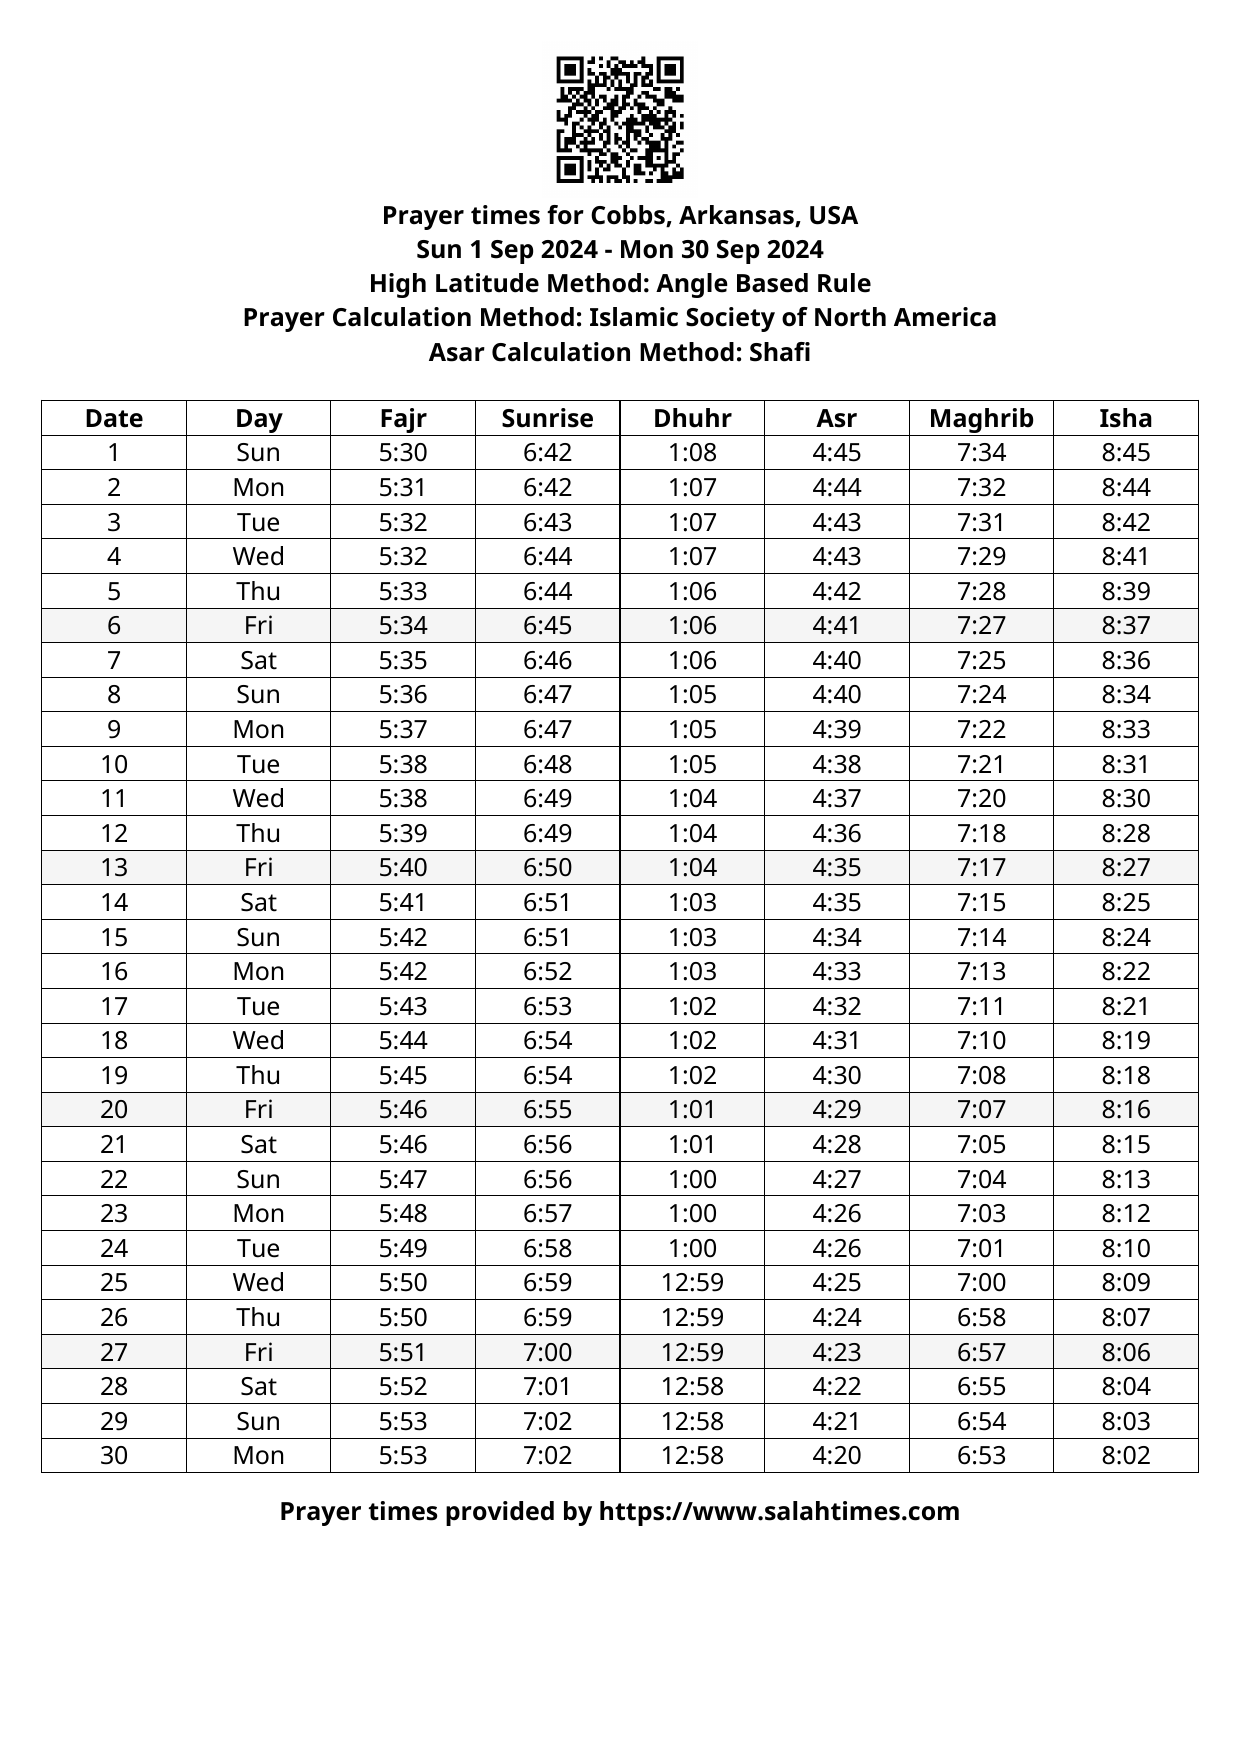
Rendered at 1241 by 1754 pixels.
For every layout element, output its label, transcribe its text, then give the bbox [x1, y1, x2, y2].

table_cell 15 [42, 920, 186, 953]
table_header Isha [1054, 401, 1198, 434]
table_cell 5:33 [331, 574, 475, 607]
table_cell 1:03 [621, 885, 764, 919]
table_cell 6:54 [910, 1404, 1053, 1437]
table_cell Thu [187, 574, 330, 607]
table_cell Mon [187, 1439, 330, 1472]
table_cell 6:48 [476, 747, 619, 780]
table_cell 4:41 [765, 609, 909, 642]
table_cell 30 [42, 1439, 186, 1472]
table_cell 4:37 [765, 781, 909, 815]
table_cell 6:44 [476, 539, 619, 573]
table_cell 6:58 [476, 1231, 619, 1264]
table_cell Thu [187, 1300, 330, 1334]
table_cell 1:03 [621, 954, 764, 988]
table_cell Thu [187, 1058, 330, 1092]
table_cell 8:15 [1054, 1127, 1198, 1161]
table_cell 5:35 [331, 643, 475, 677]
table_cell 4:27 [765, 1162, 909, 1195]
table_cell 1:00 [621, 1196, 764, 1230]
table_cell 8:18 [1054, 1058, 1198, 1092]
table_cell 13 [42, 851, 186, 884]
table_cell 7:08 [910, 1058, 1053, 1092]
table_cell 6:59 [476, 1266, 619, 1299]
table_cell 4:42 [765, 574, 909, 607]
table_cell 5:49 [331, 1231, 475, 1264]
table_cell 7:00 [910, 1266, 1053, 1299]
table_cell 4:34 [765, 920, 909, 953]
table_cell 7:15 [910, 885, 1053, 919]
table_cell 6:49 [476, 781, 619, 815]
table_cell Sat [187, 1127, 330, 1161]
table_cell Fri [187, 1335, 330, 1368]
table_cell 6:56 [476, 1162, 619, 1195]
table_header Asr [765, 401, 909, 434]
table_cell Fri [187, 851, 330, 884]
table_cell 1:00 [621, 1231, 764, 1264]
table_cell 8:42 [1054, 505, 1198, 538]
table_cell 7:03 [910, 1196, 1053, 1230]
table_cell 8:45 [1054, 436, 1198, 469]
table_cell 8:12 [1054, 1196, 1198, 1230]
table_cell 1 [42, 436, 186, 469]
table_cell 19 [42, 1058, 186, 1092]
table_cell 7:18 [910, 816, 1053, 849]
table_cell 1:05 [621, 712, 764, 746]
table_cell 7:24 [910, 678, 1053, 711]
table_cell 6:46 [476, 643, 619, 677]
text Sun 1 Sep 2024 - Mon 30 Sep 2024 [42, 232, 1198, 266]
table_cell 4:32 [765, 989, 909, 1022]
table_cell 1:00 [621, 1162, 764, 1195]
table_cell 5:46 [331, 1127, 475, 1161]
table_cell 5:53 [331, 1404, 475, 1437]
table_cell 8:19 [1054, 1024, 1198, 1057]
table_cell 8:02 [1054, 1439, 1198, 1472]
table_cell 4:39 [765, 712, 909, 746]
table_cell 1:08 [621, 436, 764, 469]
table_cell 8 [42, 678, 186, 711]
table_cell 4:43 [765, 539, 909, 573]
table_cell 2 [42, 470, 186, 504]
table_cell 5:39 [331, 816, 475, 849]
table_cell 29 [42, 1404, 186, 1437]
table_cell 5:41 [331, 885, 475, 919]
table_cell 26 [42, 1300, 186, 1334]
table_cell Sat [187, 885, 330, 919]
table_cell 4:40 [765, 678, 909, 711]
table_cell 27 [42, 1335, 186, 1368]
table_cell 6:45 [476, 609, 619, 642]
table_cell 4:35 [765, 851, 909, 884]
table_cell 6:55 [910, 1369, 1053, 1403]
table_cell 9 [42, 712, 186, 746]
table_cell 21 [42, 1127, 186, 1161]
table_cell 6:51 [476, 885, 619, 919]
table_cell 20 [42, 1093, 186, 1126]
table_cell 11 [42, 781, 186, 815]
table_cell 7:32 [910, 470, 1053, 504]
table_cell 7:34 [910, 436, 1053, 469]
table_cell Sat [187, 1369, 330, 1403]
table_cell 12:58 [621, 1439, 764, 1472]
table_header Sunrise [476, 401, 619, 434]
table_cell 7:31 [910, 505, 1053, 538]
table_cell 6:54 [476, 1058, 619, 1092]
table_cell 7 [42, 643, 186, 677]
table_cell 5:32 [331, 505, 475, 538]
table_cell Wed [187, 539, 330, 573]
table_cell 5:45 [331, 1058, 475, 1092]
table_cell 4:35 [765, 885, 909, 919]
table_cell 8:44 [1054, 470, 1198, 504]
table_cell Fri [187, 609, 330, 642]
table_cell 8:34 [1054, 678, 1198, 711]
table_cell 4:31 [765, 1024, 909, 1057]
table_header Maghrib [910, 401, 1053, 434]
table_cell Tue [187, 747, 330, 780]
table_cell 5:36 [331, 678, 475, 711]
table_cell 5:50 [331, 1266, 475, 1299]
table_cell 7:29 [910, 539, 1053, 573]
table_cell 5:44 [331, 1024, 475, 1057]
table_cell 5:52 [331, 1369, 475, 1403]
table_cell 5:38 [331, 747, 475, 780]
table_cell 7:28 [910, 574, 1053, 607]
table_cell 12:58 [621, 1369, 764, 1403]
table_cell 25 [42, 1266, 186, 1299]
table_cell Sun [187, 436, 330, 469]
table_cell Mon [187, 470, 330, 504]
table_cell 4 [42, 539, 186, 573]
table_cell Fri [187, 1093, 330, 1126]
table_cell 1:07 [621, 505, 764, 538]
table_cell 1:01 [621, 1127, 764, 1161]
table_cell 4:33 [765, 954, 909, 988]
table_cell Tue [187, 989, 330, 1022]
table_cell 4:22 [765, 1369, 909, 1403]
table_cell Tue [187, 1231, 330, 1264]
table_cell 7:02 [476, 1439, 619, 1472]
table_cell 7:07 [910, 1093, 1053, 1126]
text Asar Calculation Method: Shafi [42, 334, 1198, 368]
table_cell 1:05 [621, 747, 764, 780]
picture [542, 41, 699, 198]
table_cell 5:34 [331, 609, 475, 642]
table_cell 8:41 [1054, 539, 1198, 573]
table_cell 7:13 [910, 954, 1053, 988]
table_cell 1:04 [621, 781, 764, 815]
table_cell 4:25 [765, 1266, 909, 1299]
table_cell 7:27 [910, 609, 1053, 642]
table_cell 8:04 [1054, 1369, 1198, 1403]
text Prayer Calculation Method: Islamic Society of North America [42, 300, 1198, 334]
table_cell 8:33 [1054, 712, 1198, 746]
table_cell 5:40 [331, 851, 475, 884]
table_cell 8:03 [1054, 1404, 1198, 1437]
table_cell 6:42 [476, 470, 619, 504]
table_cell 6:50 [476, 851, 619, 884]
table_cell 4:45 [765, 436, 909, 469]
table_cell 1:06 [621, 643, 764, 677]
table_header Date [42, 401, 186, 434]
table_cell 1:04 [621, 851, 764, 884]
table_cell 23 [42, 1196, 186, 1230]
table_cell 1:02 [621, 1058, 764, 1092]
table_cell 4:28 [765, 1127, 909, 1161]
table_cell 6:43 [476, 505, 619, 538]
table_cell 4:21 [765, 1404, 909, 1437]
table_cell 8:16 [1054, 1093, 1198, 1126]
table_cell 6 [42, 609, 186, 642]
table_header Fajr [331, 401, 475, 434]
table_cell Mon [187, 954, 330, 988]
table_cell 7:04 [910, 1162, 1053, 1195]
table_cell 8:28 [1054, 816, 1198, 849]
table_cell 12:59 [621, 1266, 764, 1299]
table_cell 7:14 [910, 920, 1053, 953]
table_cell 1:03 [621, 920, 764, 953]
table_cell 16 [42, 954, 186, 988]
table_cell 5:30 [331, 436, 475, 469]
table_cell 8:22 [1054, 954, 1198, 988]
table_cell 8:39 [1054, 574, 1198, 607]
text Prayer times provided by https://www.salahtimes.com [42, 1494, 1198, 1528]
table_cell 7:22 [910, 712, 1053, 746]
table_cell 8:25 [1054, 885, 1198, 919]
table_cell 7:01 [476, 1369, 619, 1403]
table_cell 5:42 [331, 920, 475, 953]
table_cell 12 [42, 816, 186, 849]
table_cell 7:10 [910, 1024, 1053, 1057]
table_cell 8:09 [1054, 1266, 1198, 1299]
table_cell 7:21 [910, 747, 1053, 780]
table_cell 4:29 [765, 1093, 909, 1126]
table_cell 5:50 [331, 1300, 475, 1334]
table_cell 6:49 [476, 816, 619, 849]
table_cell 8:13 [1054, 1162, 1198, 1195]
table_cell 4:38 [765, 747, 909, 780]
table_cell 7:25 [910, 643, 1053, 677]
table_cell 12:59 [621, 1300, 764, 1334]
table_cell 4:30 [765, 1058, 909, 1092]
table_cell 5:46 [331, 1093, 475, 1126]
table_cell 8:10 [1054, 1231, 1198, 1264]
table_cell 7:11 [910, 989, 1053, 1022]
table_cell 6:54 [476, 1024, 619, 1057]
table_cell 14 [42, 885, 186, 919]
table_cell 5:38 [331, 781, 475, 815]
table_cell 4:26 [765, 1196, 909, 1230]
table_cell 6:44 [476, 574, 619, 607]
table_cell Sun [187, 1162, 330, 1195]
table_cell 6:52 [476, 954, 619, 988]
table_cell 7:02 [476, 1404, 619, 1437]
table_cell Sun [187, 920, 330, 953]
table_cell Wed [187, 1266, 330, 1299]
table_cell 1:02 [621, 1024, 764, 1057]
table_cell 6:53 [476, 989, 619, 1022]
table_cell 5 [42, 574, 186, 607]
table_cell 5:48 [331, 1196, 475, 1230]
table_cell 6:57 [910, 1335, 1053, 1368]
table_cell Sun [187, 1404, 330, 1437]
table_cell 17 [42, 989, 186, 1022]
table_cell 5:37 [331, 712, 475, 746]
table_cell 12:58 [621, 1404, 764, 1437]
table_cell 5:42 [331, 954, 475, 988]
table_cell 6:59 [476, 1300, 619, 1334]
table_cell 5:53 [331, 1439, 475, 1472]
table_header Dhuhr [621, 401, 764, 434]
table_cell 7:01 [910, 1231, 1053, 1264]
table_cell 1:06 [621, 574, 764, 607]
table_cell 6:53 [910, 1439, 1053, 1472]
table_cell 8:31 [1054, 747, 1198, 780]
table_cell 3 [42, 505, 186, 538]
table_cell 5:43 [331, 989, 475, 1022]
table_cell 8:21 [1054, 989, 1198, 1022]
table_cell 5:47 [331, 1162, 475, 1195]
table_cell 8:07 [1054, 1300, 1198, 1334]
table_cell 1:07 [621, 470, 764, 504]
table_cell 22 [42, 1162, 186, 1195]
table_cell 1:04 [621, 816, 764, 849]
table_cell Wed [187, 781, 330, 815]
table_cell 8:06 [1054, 1335, 1198, 1368]
table_cell 5:51 [331, 1335, 475, 1368]
table_cell 8:36 [1054, 643, 1198, 677]
table_cell 4:23 [765, 1335, 909, 1368]
table_cell 7:17 [910, 851, 1053, 884]
table_cell 6:51 [476, 920, 619, 953]
table_cell 6:47 [476, 712, 619, 746]
table_cell 1:02 [621, 989, 764, 1022]
table_cell 4:26 [765, 1231, 909, 1264]
table_cell 8:37 [1054, 609, 1198, 642]
table_cell 28 [42, 1369, 186, 1403]
table_cell 8:27 [1054, 851, 1198, 884]
text Prayer times for Cobbs, Arkansas, USA [42, 198, 1198, 232]
table_cell 4:20 [765, 1439, 909, 1472]
table_cell 10 [42, 747, 186, 780]
table_cell 6:57 [476, 1196, 619, 1230]
table_cell 7:00 [476, 1335, 619, 1368]
table_cell 7:05 [910, 1127, 1053, 1161]
table_cell Tue [187, 505, 330, 538]
table_cell 4:43 [765, 505, 909, 538]
table_cell Mon [187, 1196, 330, 1230]
table_cell 5:32 [331, 539, 475, 573]
table_cell 7:20 [910, 781, 1053, 815]
table_cell 8:30 [1054, 781, 1198, 815]
table_cell 6:58 [910, 1300, 1053, 1334]
table_cell Thu [187, 816, 330, 849]
table_cell 8:24 [1054, 920, 1198, 953]
table_cell Sun [187, 678, 330, 711]
table_cell 1:06 [621, 609, 764, 642]
table_cell 12:59 [621, 1335, 764, 1368]
table_cell Wed [187, 1024, 330, 1057]
table_cell 18 [42, 1024, 186, 1057]
table_cell 6:56 [476, 1127, 619, 1161]
table_cell 1:01 [621, 1093, 764, 1126]
table_cell 5:31 [331, 470, 475, 504]
table_cell 1:07 [621, 539, 764, 573]
table_header Day [187, 401, 330, 434]
text High Latitude Method: Angle Based Rule [42, 266, 1198, 300]
table_cell 4:40 [765, 643, 909, 677]
table_cell Mon [187, 712, 330, 746]
table_cell 4:36 [765, 816, 909, 849]
table_cell Sat [187, 643, 330, 677]
table_cell 6:42 [476, 436, 619, 469]
table_cell 4:44 [765, 470, 909, 504]
table_cell 6:47 [476, 678, 619, 711]
table_cell 6:55 [476, 1093, 619, 1126]
table_cell 1:05 [621, 678, 764, 711]
table_cell 4:24 [765, 1300, 909, 1334]
table_cell 24 [42, 1231, 186, 1264]
